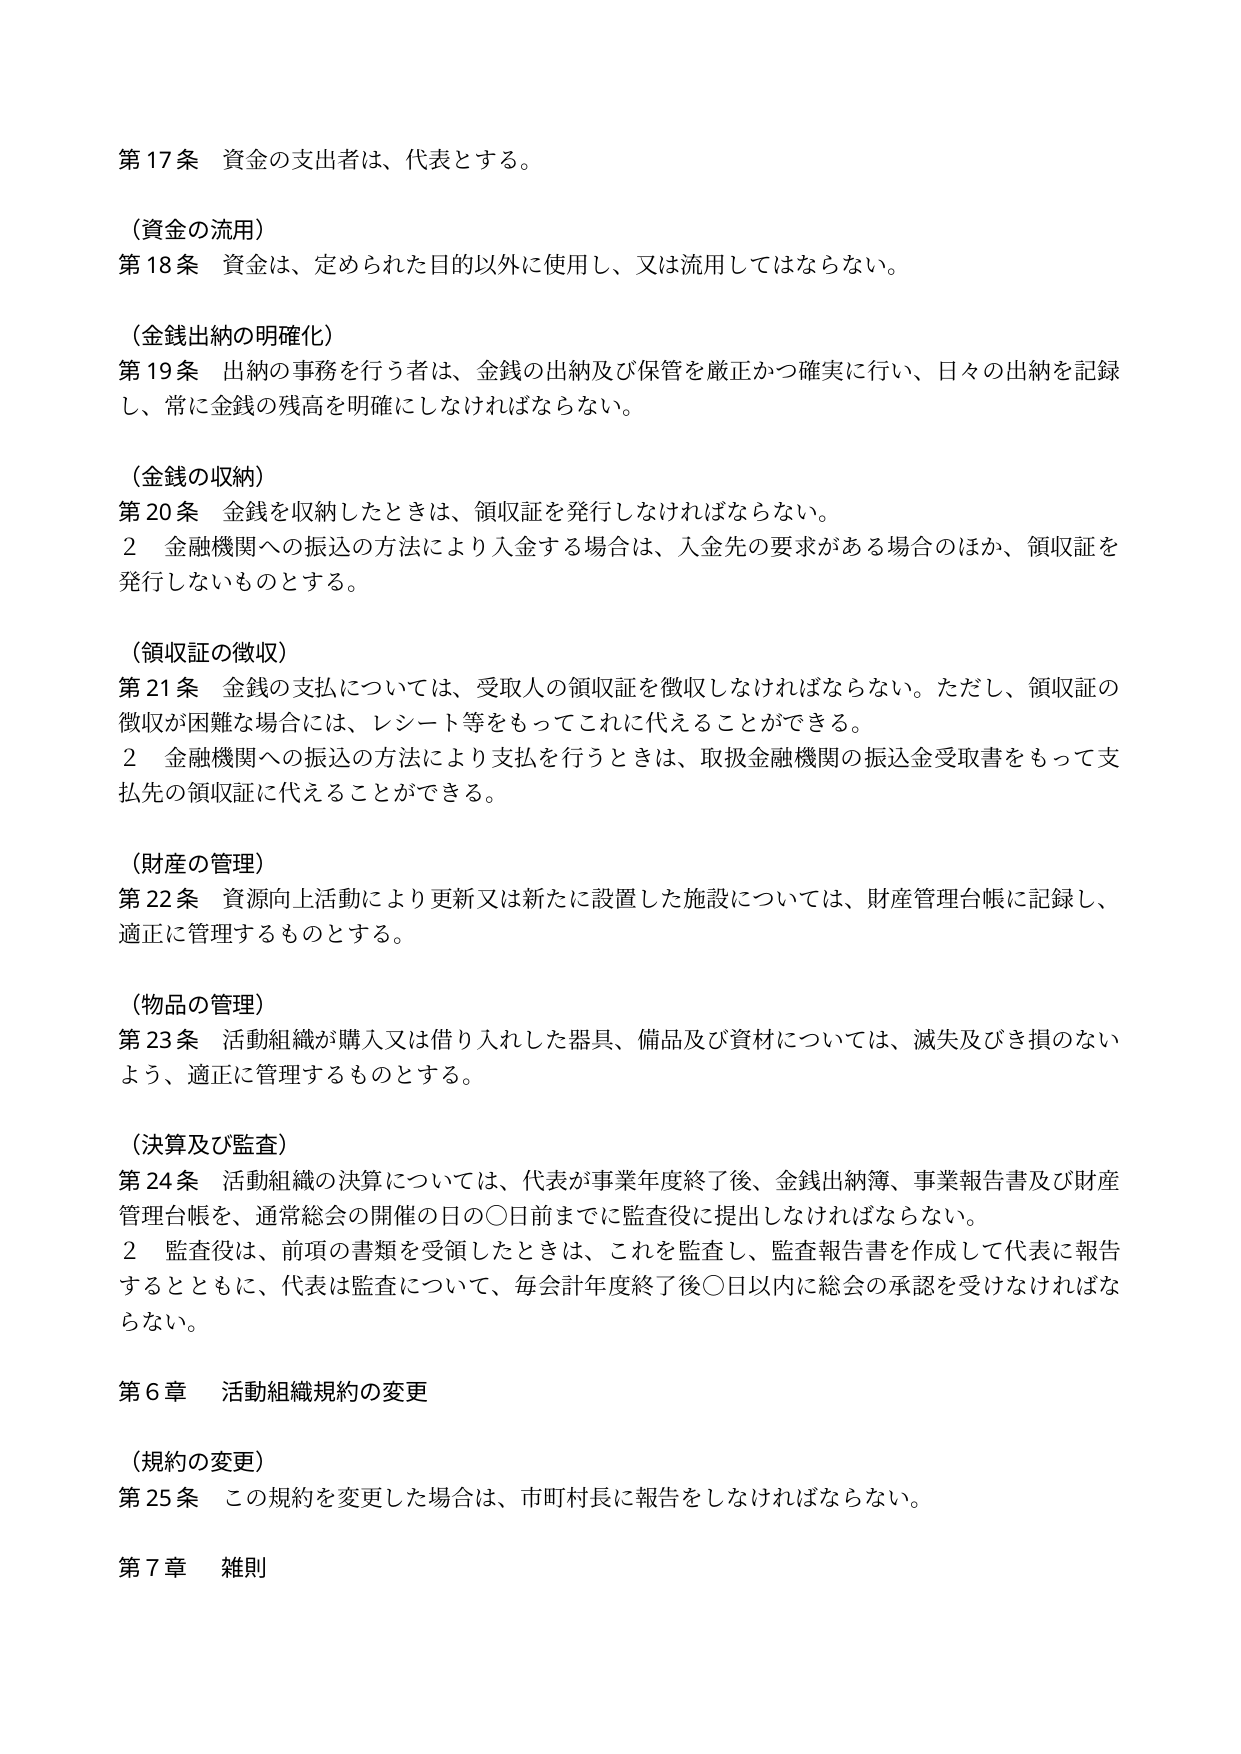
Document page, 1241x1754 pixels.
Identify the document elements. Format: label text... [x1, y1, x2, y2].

text 第17条 資金の支出者は、代表とする｡ [118, 141, 1122, 176]
text 第21条 金銭の支払については、受取人の領収証を徴収しなければならない。ただし、領収証の徴収が困難な場合には、レシート等をもってこれに代えることができる｡ [118, 669, 1122, 739]
text 第20条 金銭を収納したときは、領収証を発行しなければならない｡ [118, 493, 1122, 528]
text 第24条 活動組織の決算については、代表が事業年度終了後、金銭出納簿、事業報告書及び財産管理台帳を、通常総会の開催の日の○日前までに監査役に提出しなければならない。 [118, 1162, 1122, 1232]
text （領収証の徴収） [118, 633, 1122, 669]
text （規約の変更） [118, 1443, 1122, 1478]
text 第22条 資源向上活動により更新又は新たに設置した施設については、財産管理台帳に記録し、適正に管理するものとする。 [118, 880, 1122, 950]
text （決算及び監査） [118, 1126, 1122, 1162]
text ２ 金融機関への振込の方法により支払を行うときは、取扱金融機関の振込金受取書をもって支払先の領収証に代えることができる｡ [118, 739, 1122, 809]
text 第18条 資金は、定められた目的以外に使用し、又は流用してはならない｡ [118, 246, 1122, 281]
text （資金の流用） [118, 211, 1122, 246]
text 第19条 出納の事務を行う者は、金銭の出納及び保管を厳正かつ確実に行い、日々の出納を記録し、常に金銭の残高を明確にしなければならない｡ [118, 352, 1122, 422]
text （物品の管理） [118, 986, 1122, 1021]
text ２ 金融機関への振込の方法により入金する場合は、入金先の要求がある場合のほか、領収証を発行しないものとする｡ [118, 528, 1122, 598]
text 第６章 活動組織規約の変更 [118, 1373, 1122, 1408]
text （金銭の収納） [118, 457, 1122, 493]
text ２ 監査役は、前項の書類を受領したときは、これを監査し、監査報告書を作成して代表に報告するとともに、代表は監査について、毎会計年度終了後○日以内に総会の承認を受けなければならない。 [118, 1232, 1122, 1338]
text （金銭出納の明確化） [118, 317, 1122, 352]
text 第７章 雑則 [118, 1549, 1122, 1584]
text 第23条 活動組織が購入又は借り入れした器具、備品及び資材については、滅失及びき損のないよう、適正に管理するものとする。 [118, 1021, 1122, 1091]
text （財産の管理） [118, 845, 1122, 880]
text 第25条 この規約を変更した場合は、市町村長に報告をしなければならない｡ [118, 1478, 1122, 1514]
